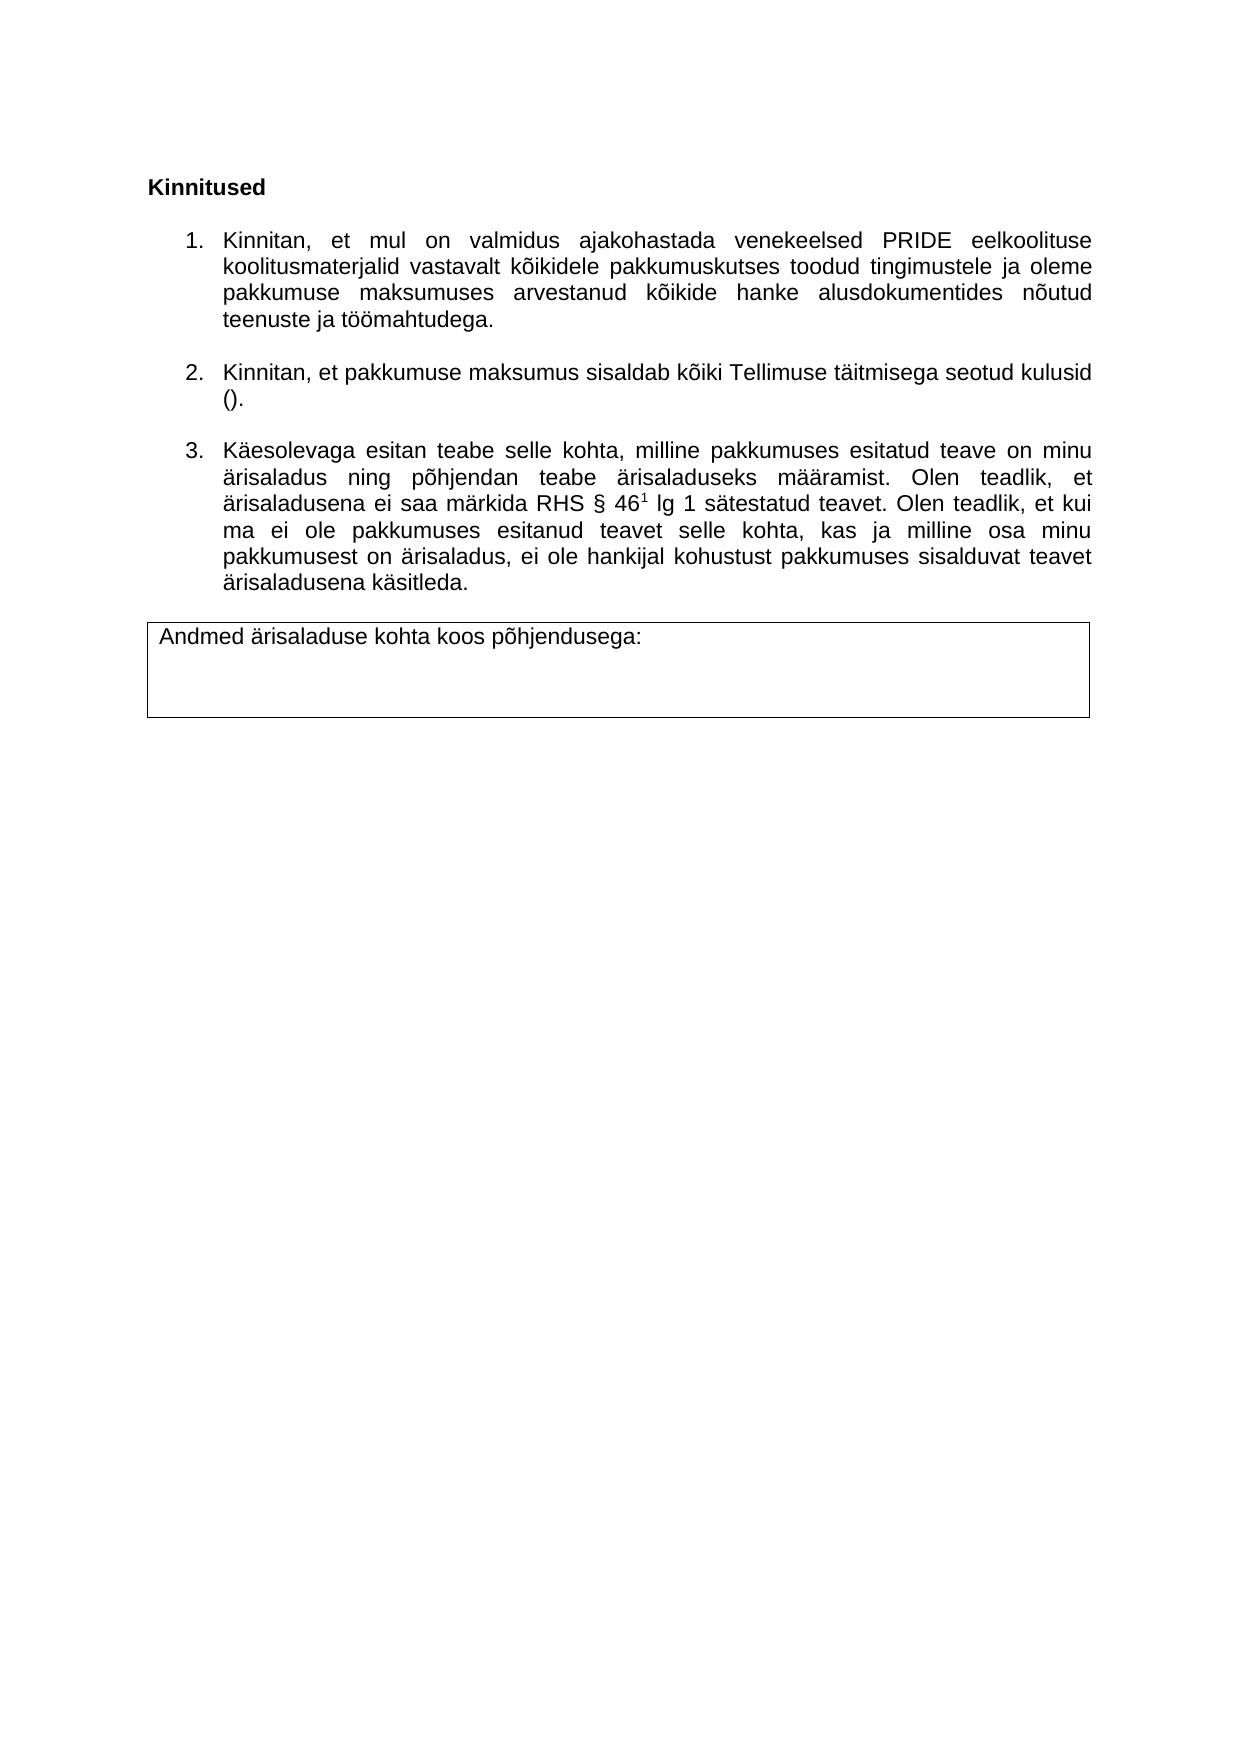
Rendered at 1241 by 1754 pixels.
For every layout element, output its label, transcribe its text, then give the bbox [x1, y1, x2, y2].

table_header Andmed ärisaladuse kohta koos põhjendusega: [148, 623, 1089, 717]
list Käesolevaga esitan teabe selle kohta, milline pakkumuses esitatud teave on minu ärisaladus ning põhjendan teabe ärisaladuseks määramist. Olen teadlik, et ärisaladusena ei saa märkida RHS § 461 lg 1 sätestatud teavet. Olen teadlik, et kui ma ei ole pakkumuses esitanud teavet selle kohta, kas ja milline osa minu pakkumusest on ärisaladus, ei ole hankijal kohustust pakkumuses sisalduvat teavet ärisaladusena käsitleda. [185, 437, 1093, 596]
list Kinnitan, et mul on valmidus ajakohastada venekeelsed PRIDE eelkoolituse koolitusmaterjalid vastavalt kõikidele pakkumuskutses toodud tingimustele ja oleme pakkumuse maksumuses arvestanud kõikide hanke alusdokumentides nõutud teenuste ja töömahtudega. [185, 227, 1093, 332]
list Kinnitan, et pakkumuse maksumus sisaldab kõiki Tellimuse täitmisega seotud kulusid (). [185, 358, 1093, 411]
text Kinnitused [148, 174, 1093, 200]
